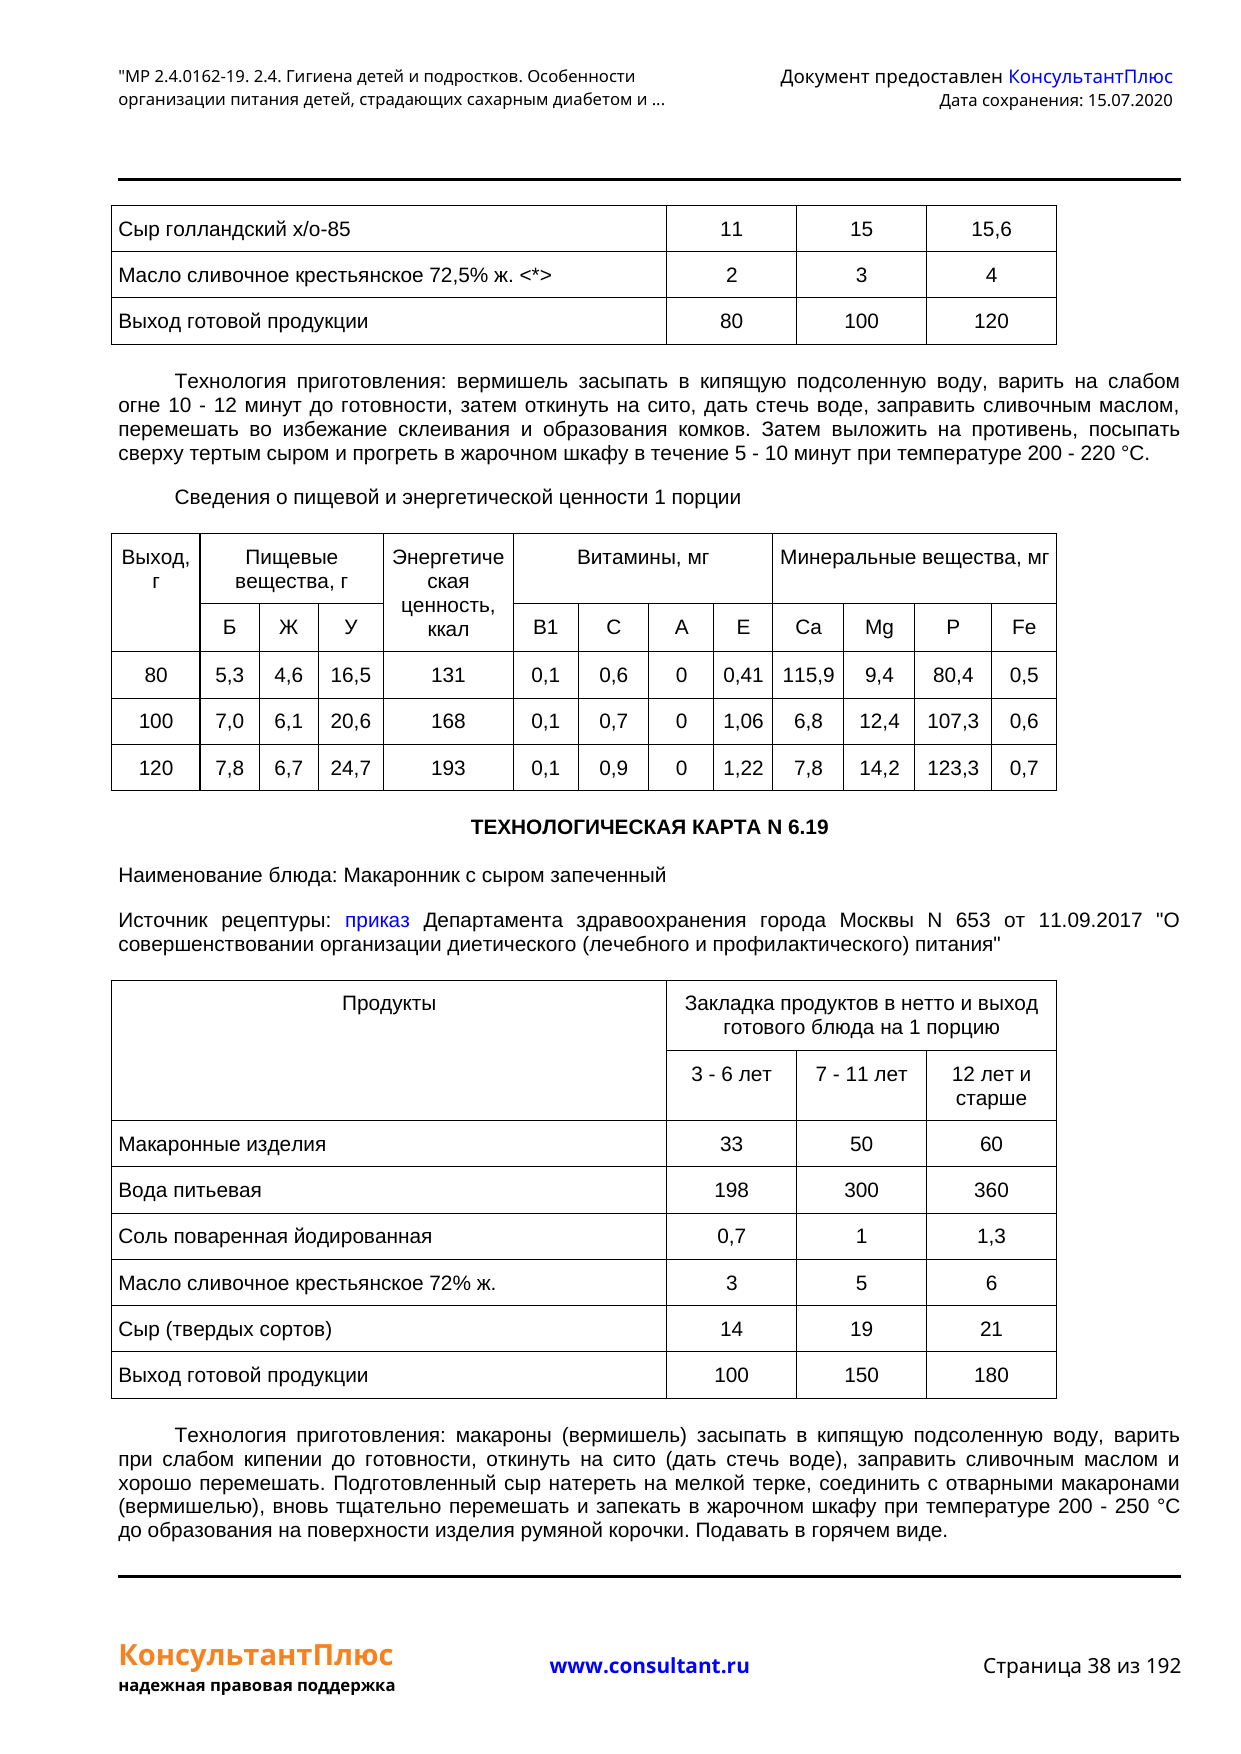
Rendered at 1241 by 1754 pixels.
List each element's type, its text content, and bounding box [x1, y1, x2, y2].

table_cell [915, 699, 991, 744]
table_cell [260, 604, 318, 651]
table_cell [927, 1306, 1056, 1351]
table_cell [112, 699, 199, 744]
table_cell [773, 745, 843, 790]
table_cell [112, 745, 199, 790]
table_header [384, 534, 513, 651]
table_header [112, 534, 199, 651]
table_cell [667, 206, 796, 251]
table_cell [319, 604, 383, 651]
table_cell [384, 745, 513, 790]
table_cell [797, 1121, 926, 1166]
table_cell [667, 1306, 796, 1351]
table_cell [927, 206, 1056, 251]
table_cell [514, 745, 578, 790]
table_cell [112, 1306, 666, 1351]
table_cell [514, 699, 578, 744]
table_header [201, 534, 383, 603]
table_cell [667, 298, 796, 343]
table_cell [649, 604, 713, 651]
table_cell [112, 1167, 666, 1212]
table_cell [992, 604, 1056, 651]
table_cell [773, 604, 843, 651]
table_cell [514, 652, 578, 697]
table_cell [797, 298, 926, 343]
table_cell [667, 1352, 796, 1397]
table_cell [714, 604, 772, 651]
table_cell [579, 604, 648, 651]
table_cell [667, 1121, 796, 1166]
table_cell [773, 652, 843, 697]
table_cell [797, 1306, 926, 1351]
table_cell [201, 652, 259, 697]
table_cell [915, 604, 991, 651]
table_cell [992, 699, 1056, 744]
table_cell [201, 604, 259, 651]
text Источник рецептуры: приказ Департамента здравоохранения города Москвы N 653 от 11.09.2017 "О совершенствовании организации диетического (лечебного и профилактического) питания" [118, 908, 1181, 956]
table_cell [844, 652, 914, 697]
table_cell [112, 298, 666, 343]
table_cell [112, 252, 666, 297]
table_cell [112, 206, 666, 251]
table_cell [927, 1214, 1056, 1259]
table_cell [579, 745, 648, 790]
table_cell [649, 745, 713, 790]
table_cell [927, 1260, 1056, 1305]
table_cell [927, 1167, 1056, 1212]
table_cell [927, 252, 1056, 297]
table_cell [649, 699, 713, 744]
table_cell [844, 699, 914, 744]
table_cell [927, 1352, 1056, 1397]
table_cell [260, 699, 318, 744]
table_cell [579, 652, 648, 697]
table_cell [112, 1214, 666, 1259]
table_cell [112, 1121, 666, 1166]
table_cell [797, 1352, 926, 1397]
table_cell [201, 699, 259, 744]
text Наименование блюда: Макаронник с сыром запеченный [118, 863, 1181, 887]
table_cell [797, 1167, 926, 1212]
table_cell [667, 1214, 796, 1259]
text Технология приготовления: макароны (вермишель) засыпать в кипящую подсоленную воду, варить при слабом кипении до готовности, откинуть на сито (дать стечь воде), заправить сливочным маслом и хорошо перемешать. Подготовленный сыр натереть на мелкой терке, соединить с отварными макаронами (вермишелью), вновь тщательно перемешать и запекать в жарочном шкафу при температуре 200 - 250 °C до образования на поверхности изделия румяной корочки. Подавать в горячем виде. [118, 1422, 1181, 1542]
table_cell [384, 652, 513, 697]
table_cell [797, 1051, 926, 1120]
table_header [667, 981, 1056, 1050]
text Сведения о пищевой и энергетической ценности 1 порции [118, 485, 1181, 509]
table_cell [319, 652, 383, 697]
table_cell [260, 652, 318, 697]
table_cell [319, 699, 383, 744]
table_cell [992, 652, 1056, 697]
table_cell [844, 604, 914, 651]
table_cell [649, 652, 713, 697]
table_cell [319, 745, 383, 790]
title ТЕХНОЛОГИЧЕСКАЯ КАРТА N 6.19 [118, 815, 1181, 839]
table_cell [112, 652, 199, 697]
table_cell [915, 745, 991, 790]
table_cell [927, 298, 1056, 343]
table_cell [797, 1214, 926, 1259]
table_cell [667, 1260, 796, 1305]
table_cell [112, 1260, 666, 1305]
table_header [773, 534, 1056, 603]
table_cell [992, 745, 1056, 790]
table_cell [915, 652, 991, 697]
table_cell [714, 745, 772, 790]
text Технология приготовления: вермишель засыпать в кипящую подсоленную воду, варить на слабом огне 10 - 12 минут до готовности, затем откинуть на сито, дать стечь воде, заправить сливочным маслом, перемешать во избежание склеивания и образования комков. Затем выложить на противень, посыпать сверху тертым сыром и прогреть в жарочном шкафу в течение 5 - 10 минут при температуре 200 - 220 °C. [118, 368, 1181, 464]
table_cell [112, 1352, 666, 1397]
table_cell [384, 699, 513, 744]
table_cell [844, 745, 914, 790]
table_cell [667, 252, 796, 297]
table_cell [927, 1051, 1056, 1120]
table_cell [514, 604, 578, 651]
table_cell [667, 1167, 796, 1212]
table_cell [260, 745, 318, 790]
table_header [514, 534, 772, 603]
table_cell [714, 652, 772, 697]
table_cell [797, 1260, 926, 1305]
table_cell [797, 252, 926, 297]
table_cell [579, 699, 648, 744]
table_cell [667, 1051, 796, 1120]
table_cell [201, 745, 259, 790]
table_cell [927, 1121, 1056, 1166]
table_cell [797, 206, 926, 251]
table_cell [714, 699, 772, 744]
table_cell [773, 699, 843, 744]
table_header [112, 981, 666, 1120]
